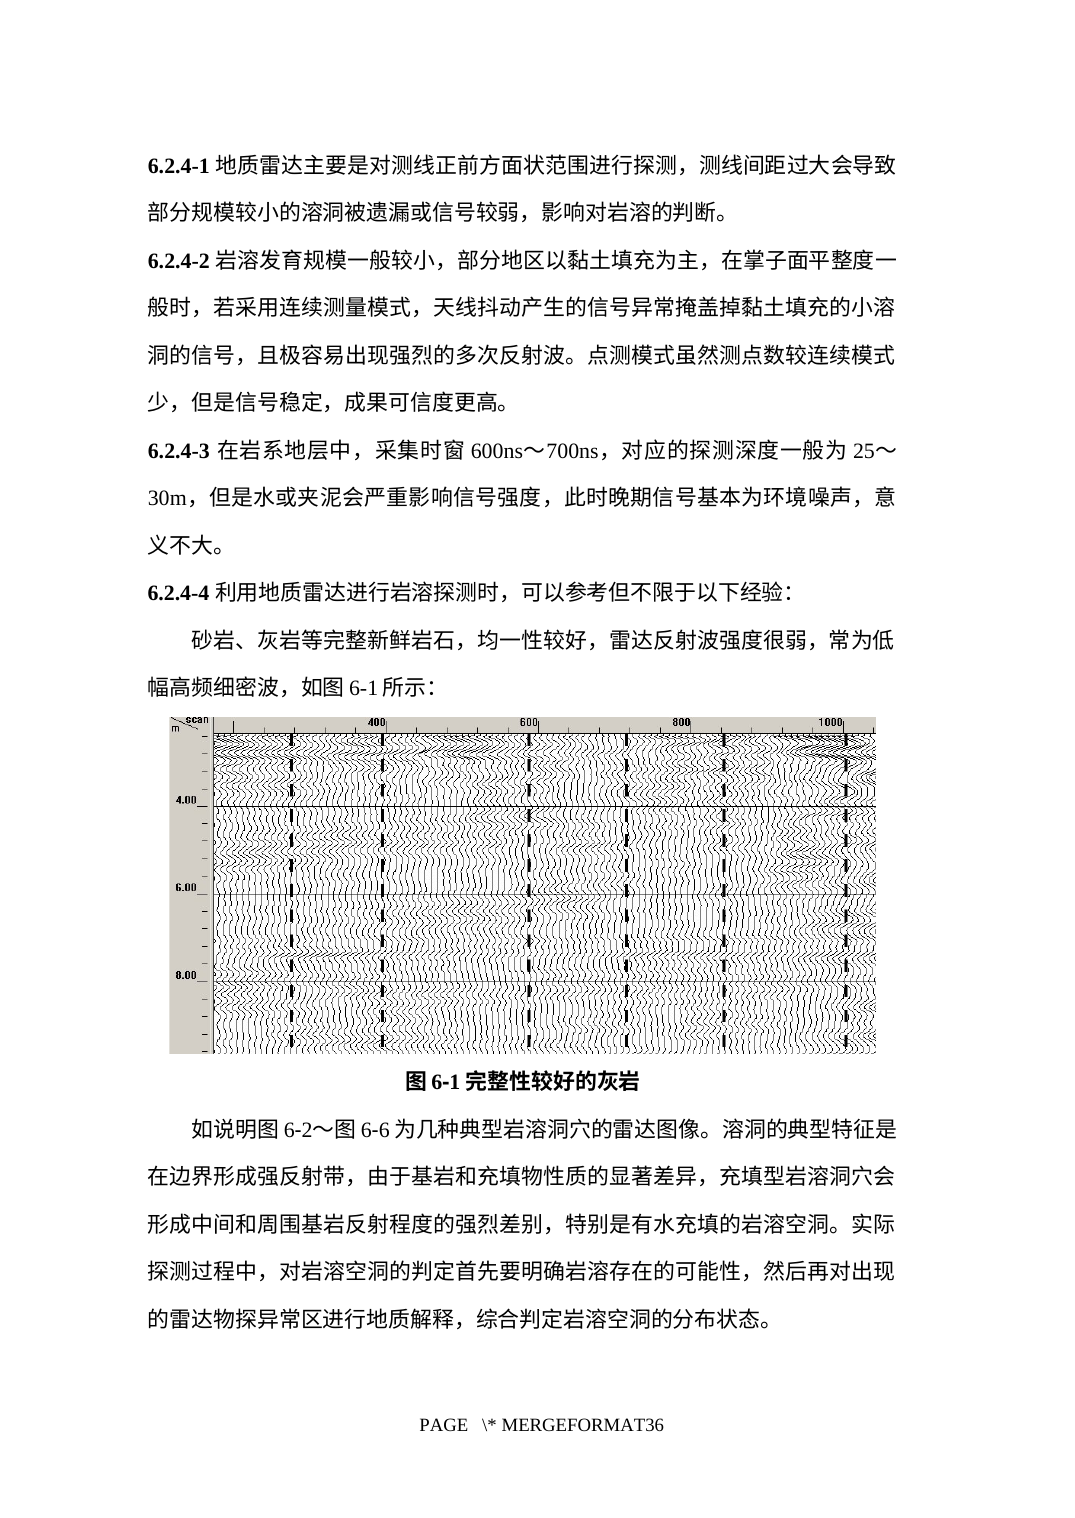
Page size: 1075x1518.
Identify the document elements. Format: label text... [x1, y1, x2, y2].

text 图6-1 完整性较好的灰岩 [148, 1064, 898, 1096]
text 砂岩、灰岩等完整新鲜岩石，均一性较好，雷达反射波强度很弱，常为低幅高频细密波，如图6-1所示： [148, 623, 898, 702]
text 6.2.4-4 利用地质雷达进行岩溶探测时，可以参考但不限于以下经验： [147, 575, 898, 607]
picture [169, 717, 876, 1054]
text 如说明图6-2～图6-6为几种典型岩溶洞穴的雷达图像。溶洞的典型特征是在边界形成强反射带，由于基岩和充填物性质的显著差异，充填型岩溶洞穴会形成中间和周围基岩反射程度的强烈差别，特别是有水充填的岩溶空洞。实际探测过程中，对岩溶空洞的判定首先要明确岩溶存在的可能性，然后再对出现的雷达物探异常区进行地质解释，综合判定岩溶空洞的分布状态。 [148, 1112, 898, 1333]
list 6.2.4-3 在岩系地层中，采集时窗600ns～700ns，对应的探测深度一般为25～30m，但是水或夹泥会严重影响信号强度，此时晚期信号基本为环境噪声，意义不大。 [148, 433, 898, 559]
list 6.2.4-1 地质雷达主要是对测线正前方面状范围进行探测，测线间距过大会导致部分规模较小的溶洞被遗漏或信号较弱，影响对岩溶的判断。 [148, 148, 898, 227]
list 6.2.4-2 岩溶发育规模一般较小，部分地区以黏土填充为主，在掌子面平整度一般时，若采用连续测量模式，天线抖动产生的信号异常掩盖掉黏土填充的小溶洞的信号，且极容易出现强烈的多次反射波。点测模式虽然测点数较连续模式少，但是信号稳定，成果可信度更高。 [148, 243, 898, 417]
